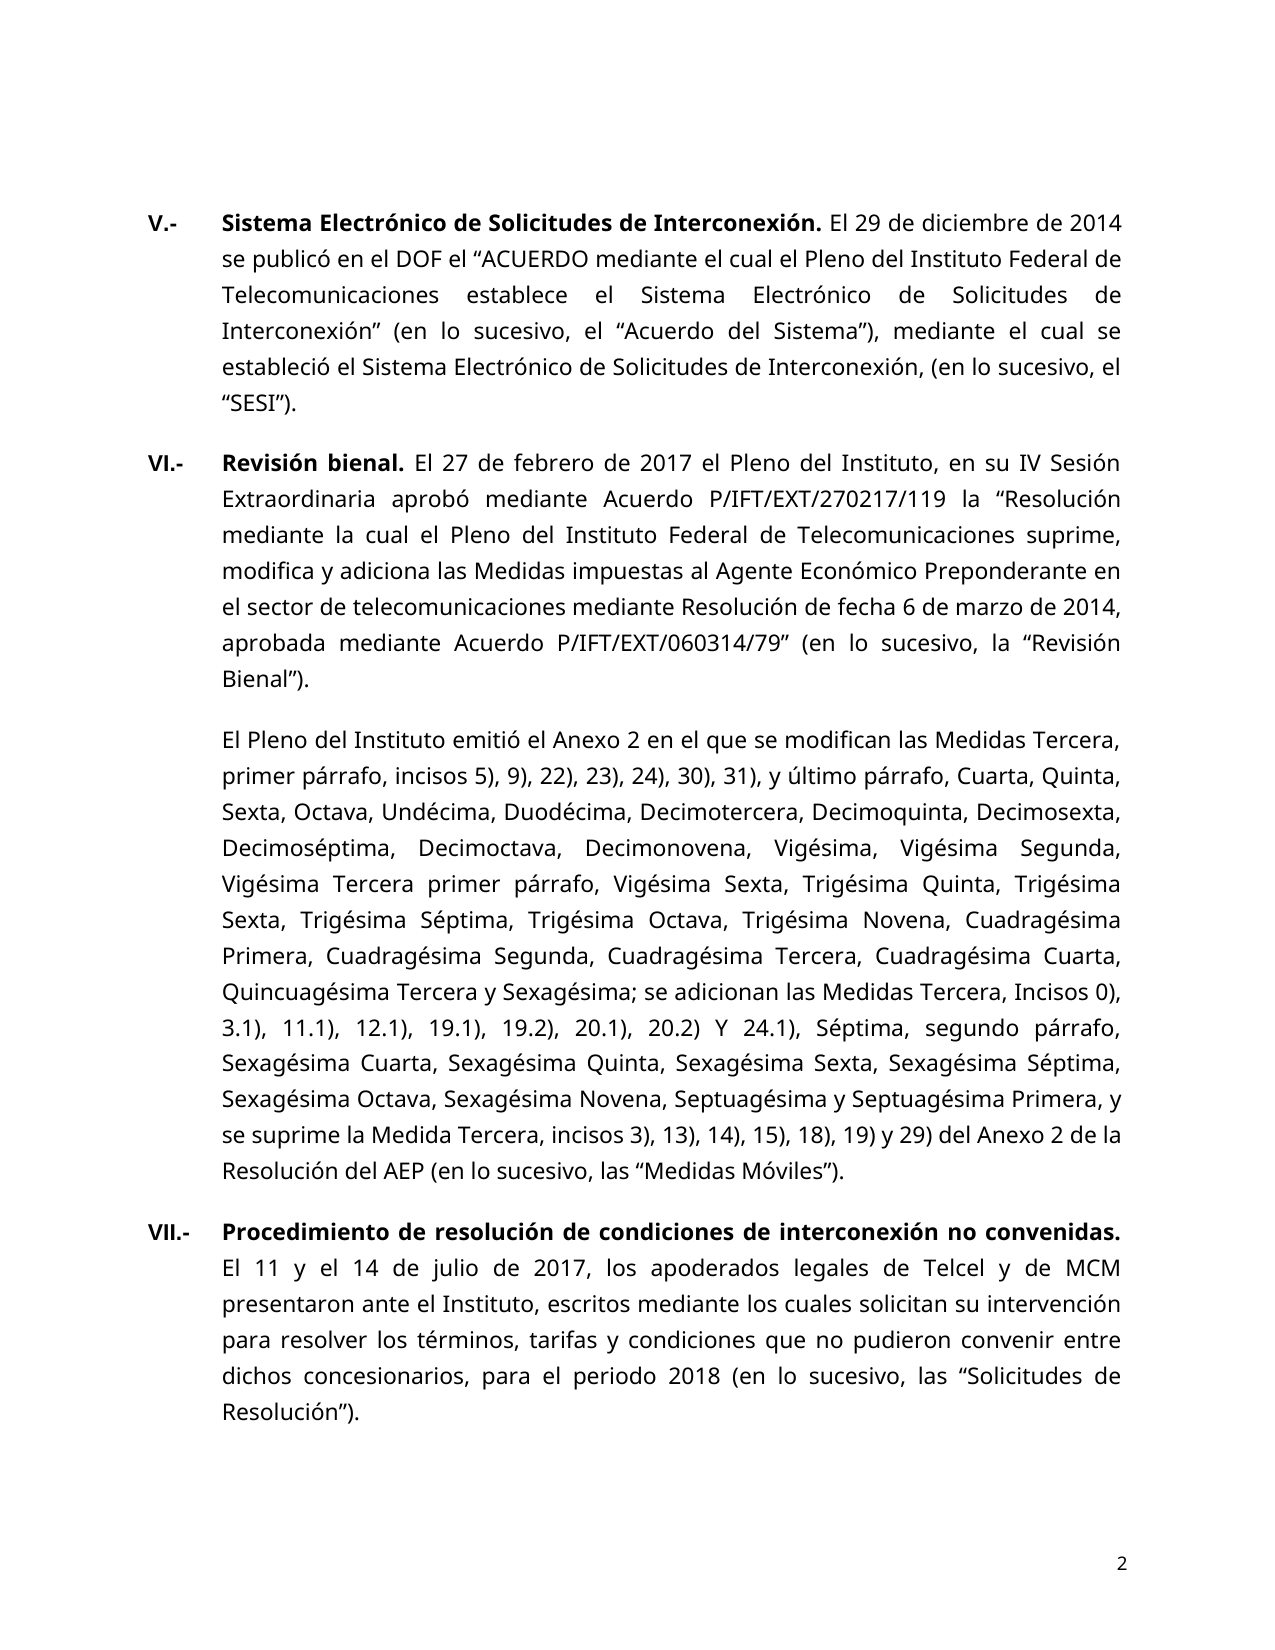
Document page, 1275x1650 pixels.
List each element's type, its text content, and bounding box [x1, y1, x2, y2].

list Procedimiento de resolución de condiciones de interconexión no convenidas. El 11 y el 14 de julio de 2017, los apoderados legales de Telcel y de MCM presentaron ante el Instituto, escritos mediante los cuales solicitan su intervención para resolver los términos, tarifas y condiciones que no pudieron convenir entre dichos concesionarios, para el periodo 2018 (en lo sucesivo, las “Solicitudes de Resolución”). [148, 1216, 1122, 1427]
list Revisión bienal. El 27 de febrero de 2017 el Pleno del Instituto, en su IV Sesión Extraordinaria aprobó mediante Acuerdo P/IFT/EXT/270217/119 la “Resolución mediante la cual el Pleno del Instituto Federal de Telecomunicaciones suprime, modifica y adiciona las Medidas impuestas al Agente Económico Preponderante en el sector de telecomunicaciones mediante Resolución de fecha 6 de marzo de 2014, aprobada mediante Acuerdo P/IFT/EXT/060314/79” (en lo sucesivo, la “Revisión Bienal”). [148, 447, 1122, 694]
list Sistema Electrónico de Solicitudes de Interconexión. El 29 de diciembre de 2014 se publicó en el DOF el “ACUERDO mediante el cual el Pleno del Instituto Federal de Telecomunicaciones establece el Sistema Electrónico de Solicitudes de Interconexión” (en lo sucesivo, el “Acuerdo del Sistema”), mediante el cual se estableció el Sistema Electrónico de Solicitudes de Interconexión, (en lo sucesivo, el “SESI”). [148, 207, 1122, 418]
text El Pleno del Instituto emitió el Anexo 2 en el que se modifican las Medidas Tercera, primer párrafo, incisos 5), 9), 22), 23), 24), 30), 31), y último párrafo, Cuarta, Quinta, Sexta, Octava, Undécima, Duodécima, Decimotercera, Decimoquinta, Decimosexta, Decimoséptima, Decimoctava, Decimonovena, Vigésima, Vigésima Segunda, Vigésima Tercera primer párrafo, Vigésima Sexta, Trigésima Quinta, Trigésima Sexta, Trigésima Séptima, Trigésima Octava, Trigésima Novena, Cuadragésima Primera, Cuadragésima Segunda, Cuadragésima Tercera, Cuadragésima Cuarta, Quincuagésima Tercera y Sexagésima; se adicionan las Medidas Tercera, Incisos 0), 3.1), 11.1), 12.1), 19.1), 19.2), 20.1), 20.2) Y 24.1), Séptima, segundo párrafo, Sexagésima Cuarta, Sexagésima Quinta, Sexagésima Sexta, Sexagésima Séptima, Sexagésima Octava, Sexagésima Novena, Septuagésima y Septuagésima Primera, y se suprime la Medida Tercera, incisos 3), 13), 14), 15), 18), 19) y 29) del Anexo 2 de la Resolución del AEP (en lo sucesivo, las “Medidas Móviles”). [222, 724, 1122, 1186]
